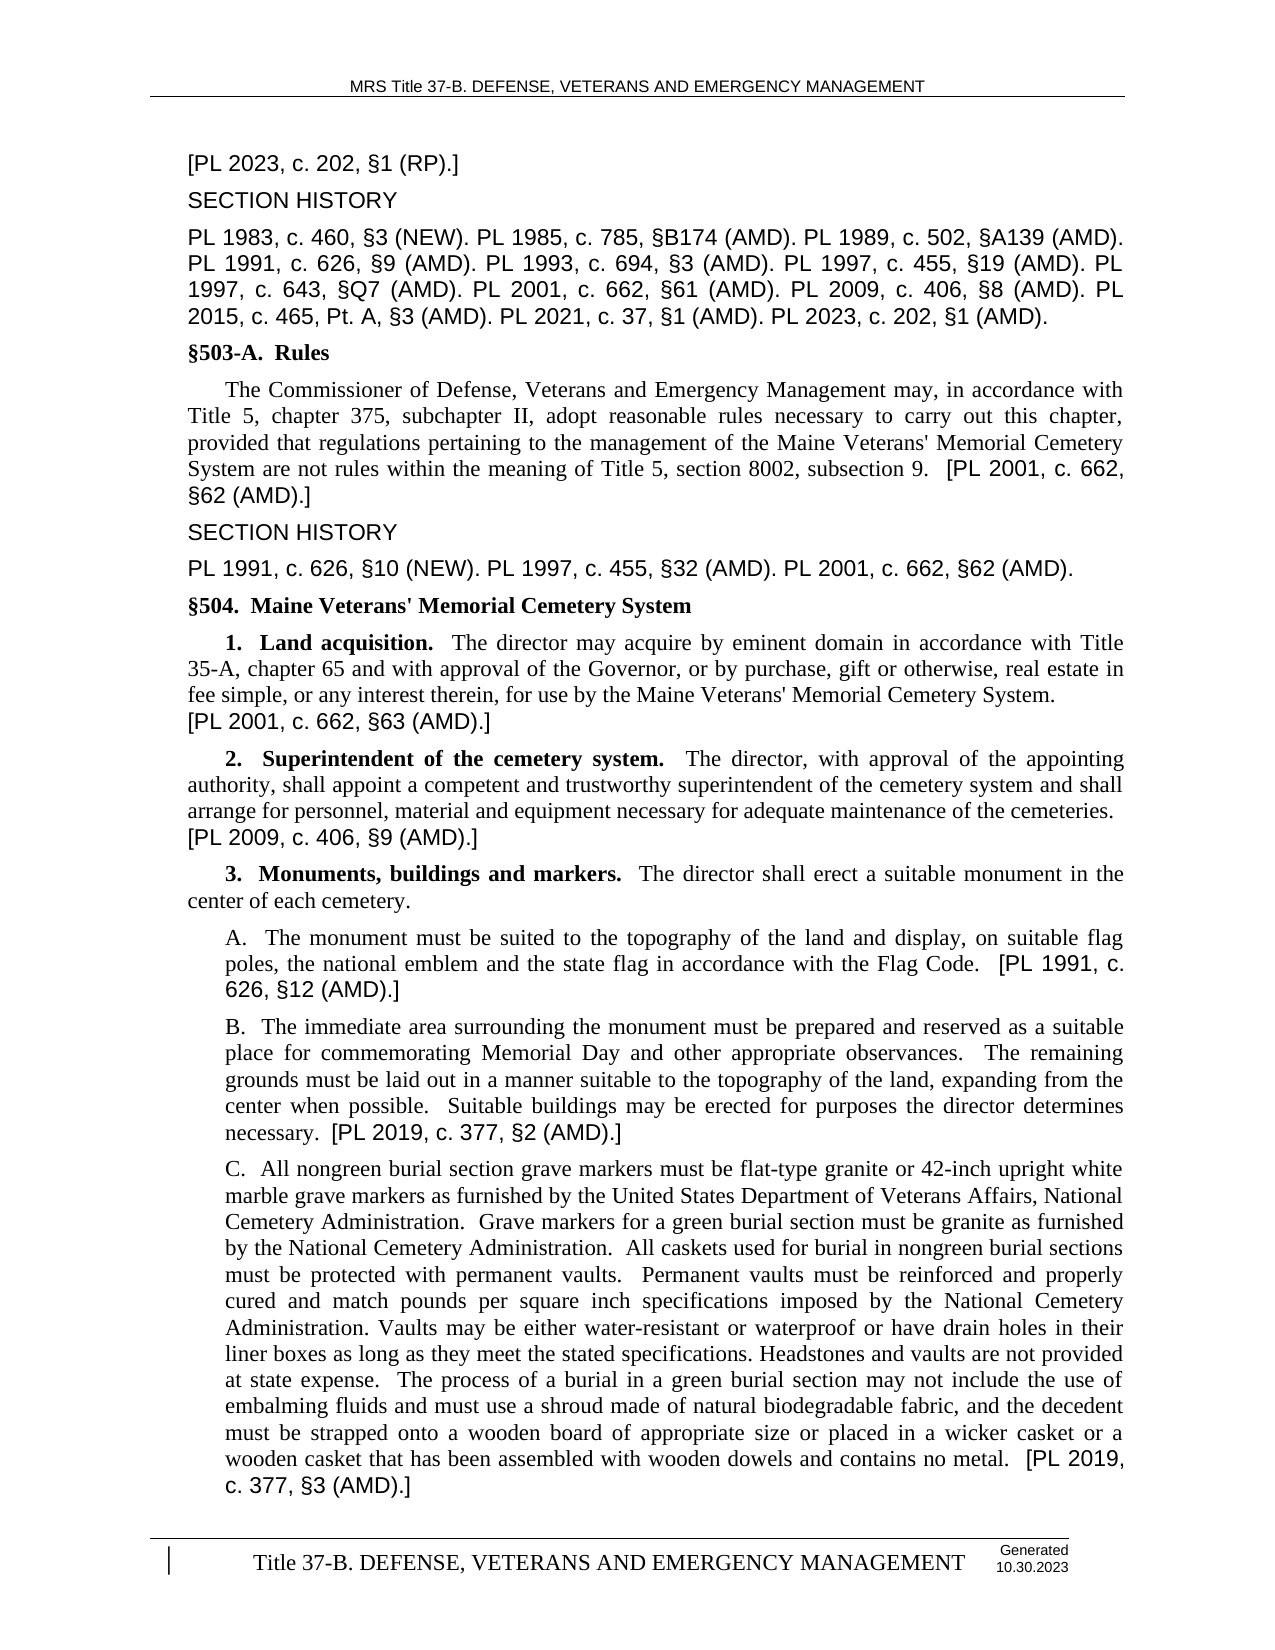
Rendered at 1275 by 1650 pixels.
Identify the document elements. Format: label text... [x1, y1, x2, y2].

text [PL 2023, c. 202, §1 (RP).] [187, 150, 1125, 176]
text §503-A. Rules [187, 339, 1125, 366]
text PL 1991, c. 626, §10 (NEW). PL 1997, c. 455, §32 (AMD). PL 2001, c. 662, §62 (AMD). [187, 555, 1125, 582]
text B. The immediate area surrounding the monument must be prepared and reserved as a suitable place for commemorating Memorial Day and other appropriate observances. The remaining grounds must be laid out in a manner suitable to the topography of the land, expanding from the center when possible. Suitable buildings may be erected for purposes the director determines necessary. [PL 2019, c. 377, §2 (AMD).] [225, 1013, 1125, 1145]
text SECTION HISTORY [187, 518, 1125, 545]
text A. The monument must be suited to the topography of the land and display, on suitable flag poles, the national emblem and the state flag in accordance with the Flag Code. [PL 1991, c. 626, §12 (AMD).] [225, 923, 1125, 1003]
text 2. Superintendent of the cemetery system. The director, with approval of the appointing authority, shall appoint a competent and trustworthy superintendent of the cemetery system and shall arrange for personnel, material and equipment necessary for adequate maintenance of the cemeteries. [187, 744, 1125, 824]
text PL 1983, c. 460, §3 (NEW). PL 1985, c. 785, §B174 (AMD). PL 1989, c. 502, §A139 (AMD). PL 1991, c. 626, §9 (AMD). PL 1993, c. 694, §3 (AMD). PL 1997, c. 455, §19 (AMD). PL 1997, c. 643, §Q7 (AMD). PL 2001, c. 662, §61 (AMD). PL 2009, c. 406, §8 (AMD). PL 2015, c. 465, Pt. A, §3 (AMD). PL 2021, c. 37, §1 (AMD). PL 2023, c. 202, §1 (AMD). [187, 223, 1125, 329]
text SECTION HISTORY [187, 187, 1125, 213]
text 3. Monuments, buildings and markers. The director shall erect a suitable monument in the center of each cemetery. [187, 860, 1125, 913]
text [PL 2009, c. 406, §9 (AMD).] [187, 824, 1125, 850]
text 1. Land acquisition. The director may acquire by eminent domain in accordance with Title 35‑A, chapter 65 and with approval of the Governor, or by purchase, gift or otherwise, real estate in fee simple, or any interest therein, for use by the Maine Veterans' Memorial Cemetery System. [187, 629, 1125, 708]
text §504. Maine Veterans' Memorial Cemetery System [187, 592, 1125, 618]
text [PL 2001, c. 662, §63 (AMD).] [187, 708, 1125, 734]
text C. All nongreen burial section grave markers must be flat-type granite or 42-inch upright white marble grave markers as furnished by the United States Department of Veterans Affairs, National Cemetery Administration. Grave markers for a green burial section must be granite as furnished by the National Cemetery Administration. All caskets used for burial in nongreen burial sections must be protected with permanent vaults. Permanent vaults must be reinforced and properly cured and match pounds per square inch specifications imposed by the National Cemetery Administration. Vaults may be either water-resistant or waterproof or have drain holes in their liner boxes as long as they meet the stated specifications. Headstones and vaults are not provided at state expense. The process of a burial in a green burial section may not include the use of embalming fluids and must use a shroud made of natural biodegradable fabric, and the decedent must be strapped onto a wooden board of appropriate size or placed in a wicker casket or a wooden casket that has been assembled with wooden dowels and contains no metal. [PL 2019, c. 377, §3 (AMD).] [225, 1155, 1125, 1498]
text The Commissioner of Defense, Veterans and Emergency Management may, in accordance with Title 5, chapter 375, subchapter II, adopt reasonable rules necessary to carry out this chapter, provided that regulations pertaining to the management of the Maine Veterans' Memorial Cemetery System are not rules within the meaning of Title 5, section 8002, subsection 9. [PL 2001, c. 662, §62 (AMD).] [187, 376, 1125, 508]
